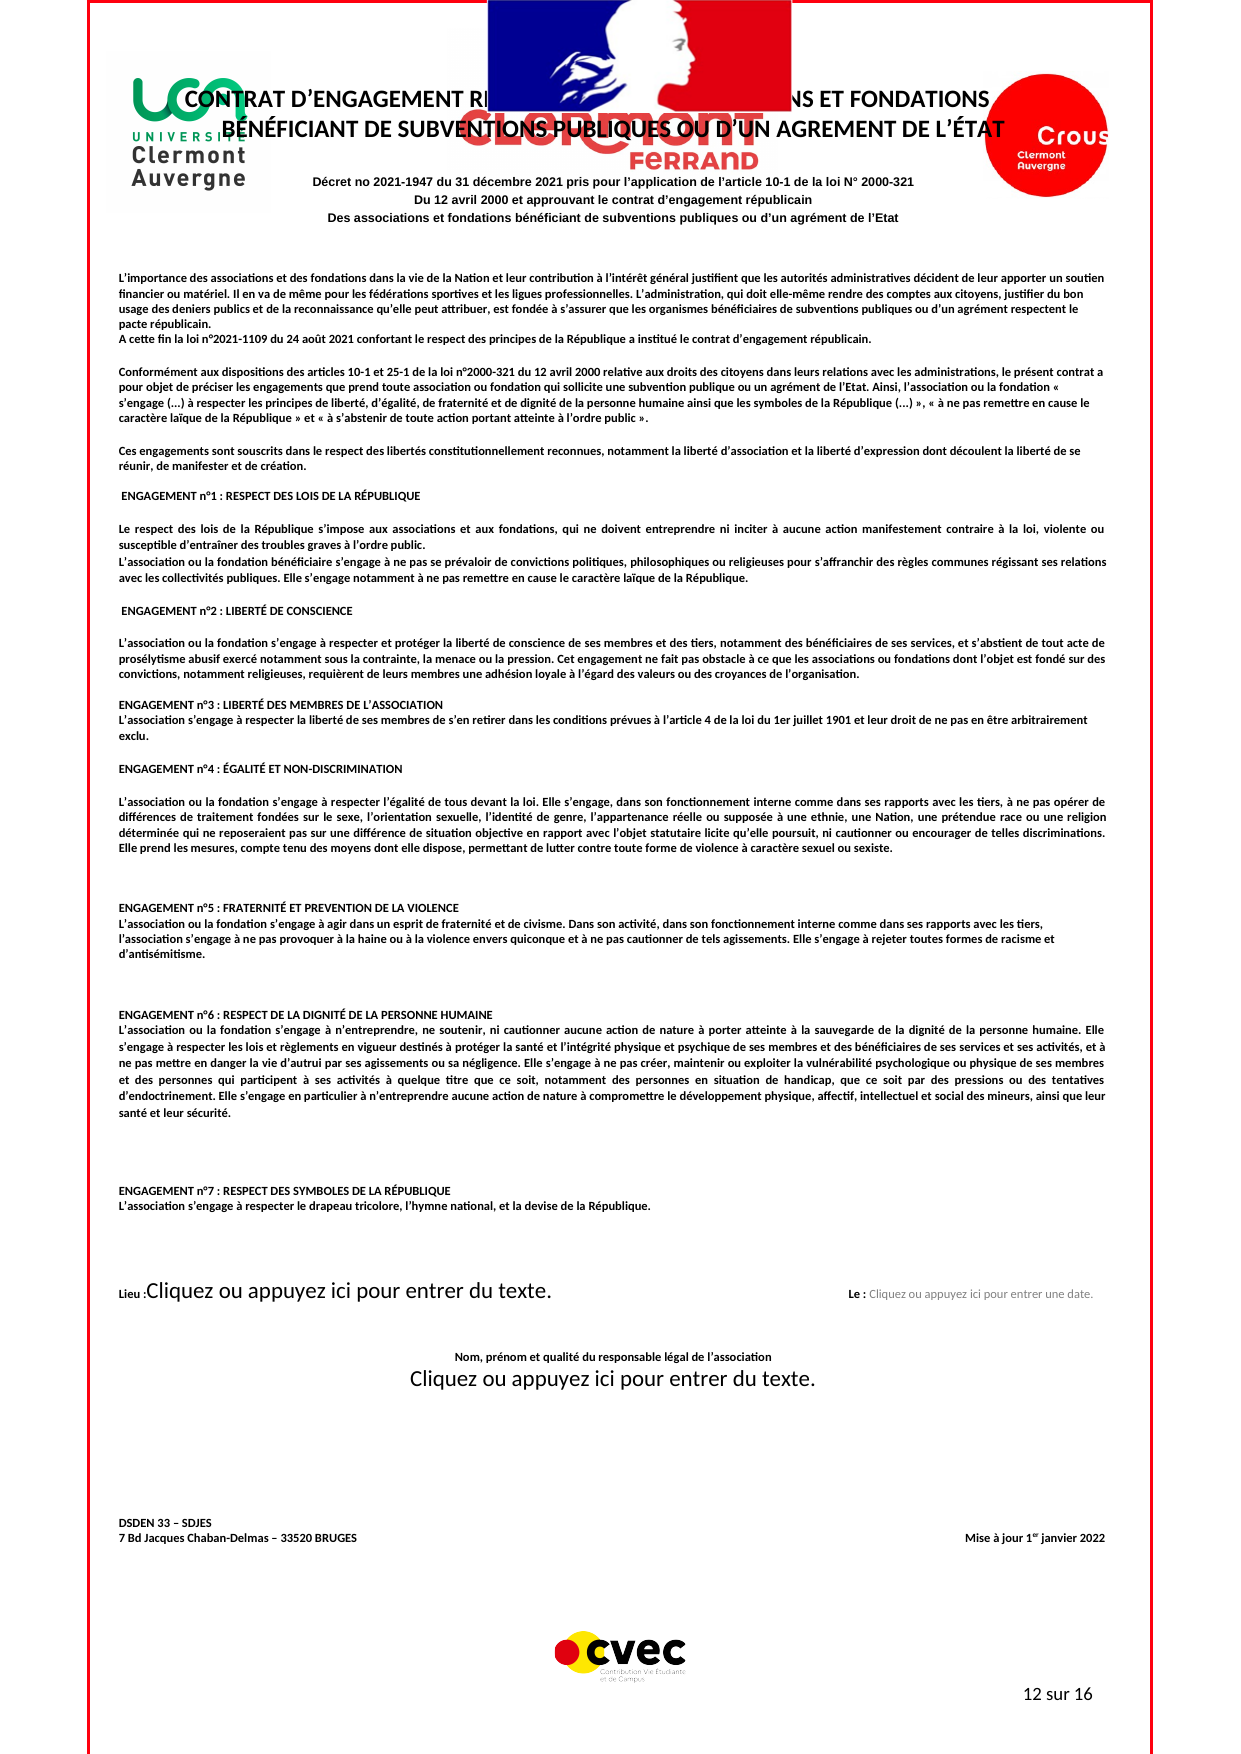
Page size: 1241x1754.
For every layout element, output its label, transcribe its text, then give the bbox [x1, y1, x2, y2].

picture [486, 0, 793, 113]
table_header CONTRAT D’ENGAGEMENT RÉPUBLICAIN DES ASSOCIATIONS ET FONDATIONS BÉNÉFICIANT DE SUBVENTIONS PUBLIQUES OU D’UN AGREMENT DE L’ÉTAT Décret no 2021-1947 du 31 décembre 2021 pris pour l’application de l’article 10-1 de la loi N° 2000-321 Du 12 avril 2000 et approuvant le contrat d’engagement républicain Des associations et fondations bénéficiant de subventions publiques ou d’un agrément de l’Etat L’importance des associations et des fondations dans la vie de la Nation et leur contribution à l’intérêt général justifient que les autorités administratives décident de leur apporter un soutien financier ou matériel. Il en va de même pour les fédérations sportives et les ligues professionnelles. L’administration, qui doit elle-même rendre des comptes aux citoyens, justifier du bon usage des deniers publics et de la reconnaissance qu’elle peut attribuer, est fondée à s’assurer que les organismes bénéficiaires de subventions publiques ou d’un agrément respectent le pacte républicain. A cette fin la loi n°2021-1109 du 24 août 2021 confortant le respect des principes de la République a institué le contrat d’engagement républicain. Conformément aux dispositions des articles 10-1 et 25-1 de la loi n°2000-321 du 12 avril 2000 relative aux droits des citoyens dans leurs relations avec les administrations, le présent contrat a pour objet de préciser les engagements que prend toute association ou fondation qui sollicite une subvention publique ou un agrément de l’Etat. Ainsi, l’association ou la fondation « s’engage (...) à respecter les principes de liberté, d’égalité, de fraternité et de dignité de la personne humaine ainsi que les symboles de la République (...) », « à ne pas remettre en cause le caractère laïque de la République » et « à s’abstenir de toute action portant atteinte à l’ordre public ». Ces engagements sont souscrits dans le respect des libertés constitutionnellement reconnues, notamment la liberté d’association et la liberté d’expression dont découlent la liberté de se réunir, de manifester et de création. ENGAGEMENT n°1 : RESPECT DES LOIS DE LA RÉPUBLIQUE Le respect des lois de la République s’impose aux associations et aux fondations, qui ne doivent entreprendre ni inciter à aucune action manifestement contraire à la loi, violente ou susceptible d’entraîner des troubles graves à l’ordre public. L’association ou la fondation bénéficiaire s’engage à ne pas se prévaloir de convictions politiques, philosophiques ou religieuses pour s’affranchir des règles communes régissant ses relations avec les collectivités publiques. Elle s’engage notamment à ne pas remettre en cause le caractère laïque de la République. ENGAGEMENT n°2 : LIBERTÉ DE CONSCIENCE L’association ou la fondation s’engage à respecter et protéger la liberté de conscience de ses membres et des tiers, notamment des bénéficiaires de ses services, et s’abstient de tout acte de prosélytisme abusif exercé notamment sous la contrainte, la menace ou la pression. Cet engagement ne fait pas obstacle à ce que les associations ou fondations dont l’objet est fondé sur des convictions, notamment religieuses, requièrent de leurs membres une adhésion loyale à l’égard des valeurs ou des croyances de l’organisation. ENGAGEMENT n°3 : LIBERTÉ DES MEMBRES DE L’ASSOCIATION L’association s’engage à respecter la liberté de ses membres de s’en retirer dans les conditions prévues à l’article 4 de la loi du 1er juillet 1901 et leur droit de ne pas en être arbitrairement exclu. ENGAGEMENT n°4 : ÉGALITÉ ET NON-DISCRIMINATION L’association ou la fondation s’engage à respecter l’égalité de tous devant la loi. Elle s’engage, dans son fonctionnement interne comme dans ses rapports avec les tiers, à ne pas opérer de différences de traitement fondées sur le sexe, l’orientation sexuelle, l’identité de genre, l’appartenance réelle ou supposée à une ethnie, une Nation, une prétendue race ou une religion déterminée qui ne reposeraient pas sur une différence de situation objective en rapport avec l’objet statutaire licite qu’elle poursuit, ni cautionner ou encourager de telles discriminations. Elle prend les mesures, compte tenu des moyens dont elle dispose, permettant de lutter contre toute forme de violence à caractère sexuel ou sexiste. ENGAGEMENT n°5 : FRATERNITÉ ET PREVENTION DE LA VIOLENCE L’association ou la fondation s’engage à agir dans un esprit de fraternité et de civisme. Dans son activité, dans son fonctionnement interne comme dans ses rapports avec les tiers, l’association s’engage à ne pas provoquer à la haine ou à la violence envers quiconque et à ne pas cautionner de tels agissements. Elle s’engage à rejeter toutes formes de racisme et d’antisémitisme. ENGAGEMENT n°6 : RESPECT DE LA DIGNITÉ DE LA PERSONNE HUMAINE L’association ou la fondation s’engage à n’entreprendre, ne soutenir, ni cautionner aucune action de nature à porter atteinte à la sauvegarde de la dignité de la personne humaine. Elle s’engage à respecter les lois et règlements en vigueur destinés à protéger la santé et l’intégrité physique et psychique de ses membres et des bénéficiaires de ses services et ses activités, et à ne pas mettre en danger la vie d’autrui par ses agissements ou sa négligence. Elle s’engage à ne pas créer, maintenir ou exploiter la vulnérabilité psychologique ou physique de ses membres et des personnes qui participent à ses activités à quelque titre que ce soit, notamment des personnes en situation de handicap, que ce soit par des pressions ou des tentatives d’endoctrinement. Elle s’engage en particulier à n’entreprendre aucune action de nature à compromettre le développement physique, affectif, intellectuel et social des mineurs, ainsi que leur santé et leur sécurité. ENGAGEMENT n°7 : RESPECT DES SYMBOLES DE LA RÉPUBLIQUE L’association s’engage à respecter le drapeau tricolore, l’hymne national, et la devise de la République. Lieu : Le : Nom, prénom et qualité du responsable légal de l’association DSDEN 33 – SDJES 7 Bd Jacques Chaban-Delmas – 33520 BRUGES Mise à jour 1er janvier 2022 [90, 3, 1150, 1754]
